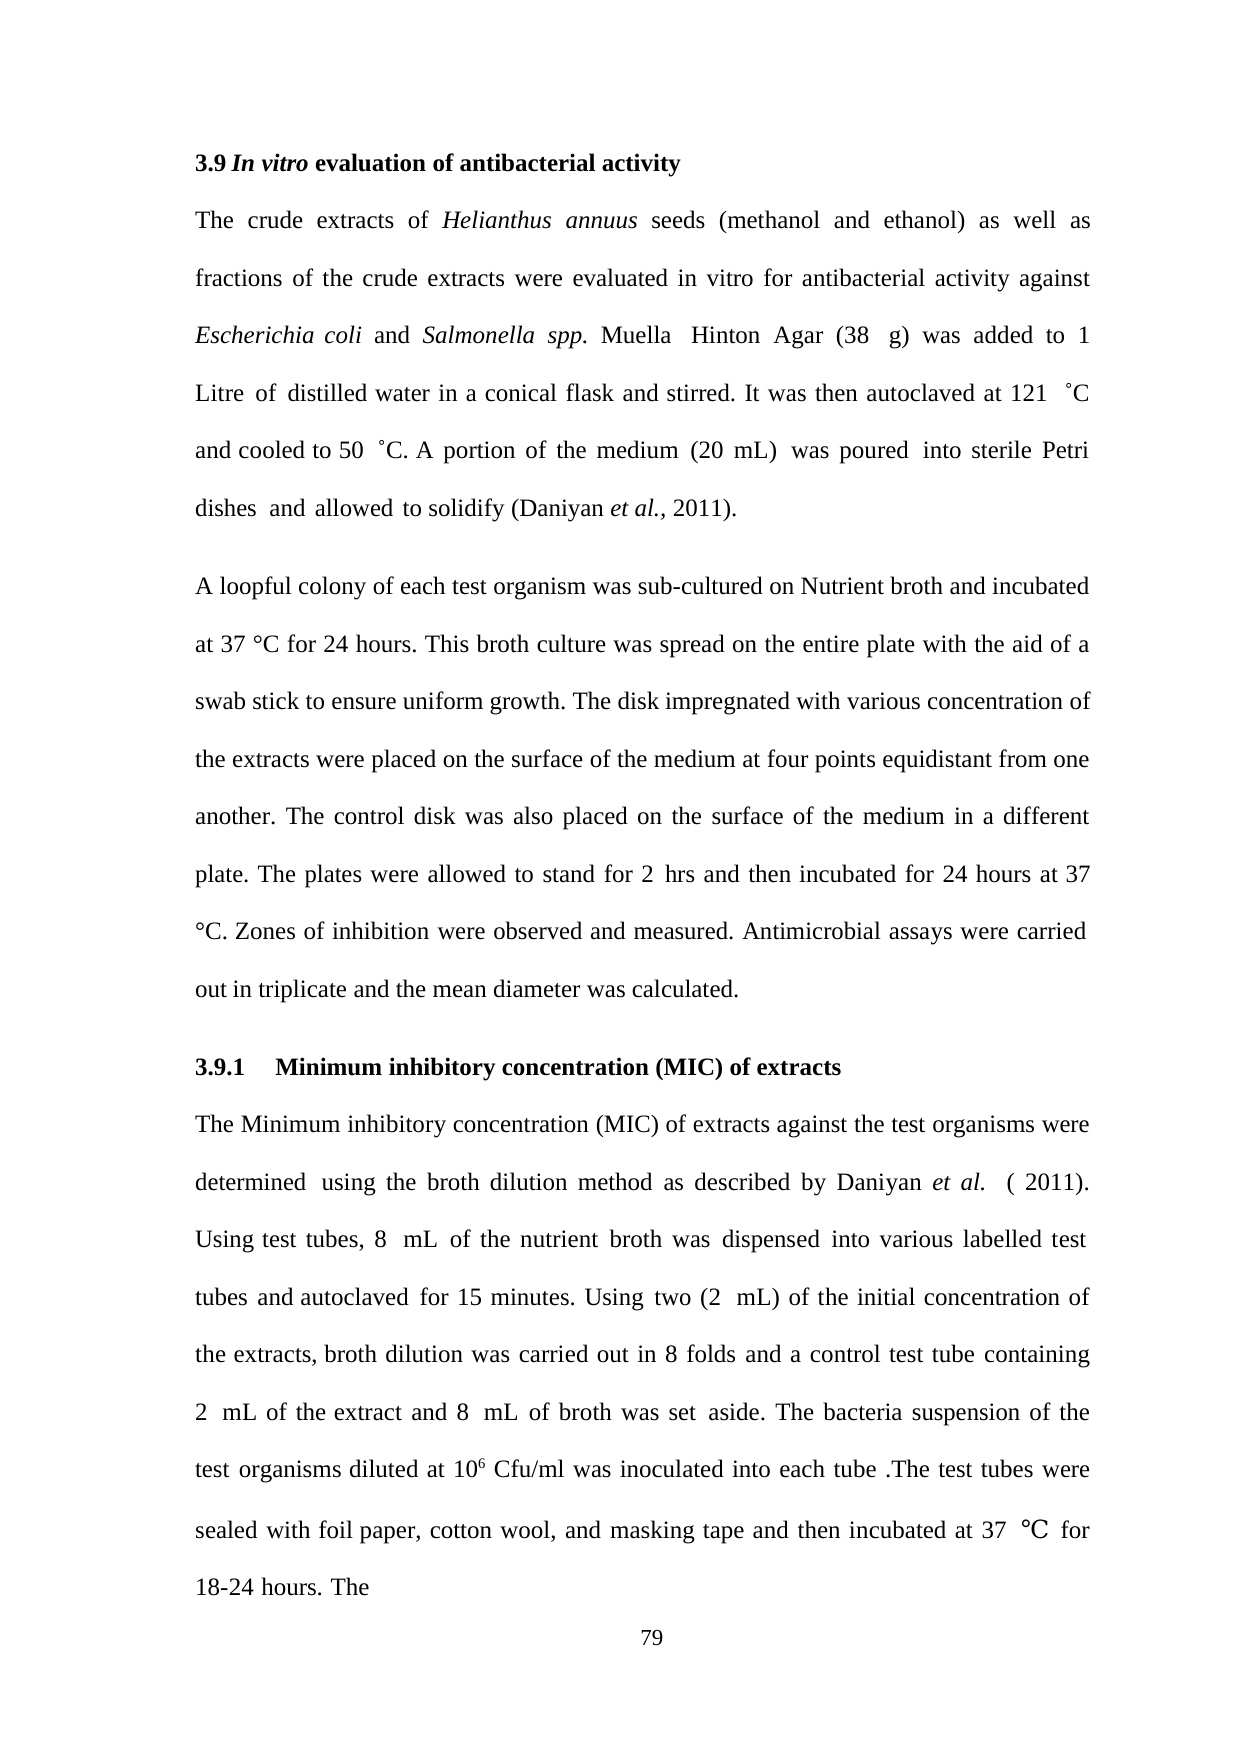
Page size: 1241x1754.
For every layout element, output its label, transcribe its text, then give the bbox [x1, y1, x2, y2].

subtitle In vitro evaluation of antibacterial activity [195, 148, 1146, 177]
subtitle Minimum inhibitory concentration (MIC) of extracts [195, 1052, 1146, 1081]
text The Minimum inhibitory concentrationx (MIC) of extracts againstx the test organisms were determinedx usingx the broth dilution method as described by Daniyan et al. ( 2011). Using test tubes, 8 mLx of the nutrientx broth wasx dispensedx into various labelled testx tubes andx autoclavedx for 15 minutes. Usingx two (2 mL) of the initial concentration of the extracts, broth dilution was carried out in 8 foldsx and a control test tubex containing 2 mL of the extract and 8 mLx of broth was setx aside. The bacteria suspension of the test organisms diluted at 106 Cfu/ml was inoculated into each tube .The test tubes were sealedx with foil paper, cotton wool, andx masking tape andx then incubated atx 37 ℃ for 18-24 hours. The [195, 1109, 1091, 1601]
text A loopful colony of each test organism was sub-cultured on Nutrient broth and incubated at 37 °C for 24 hours. This broth culture was spread on the entire plate with the aid of a swab stick to ensure uniform growth. The diskx impregnated with various concentration of the extracts were placed on the surface of the medium at four points equidistant from one another. The control disk was also placed on the surface of the medium in a different plate. The plates were allowed to stand for 2 hrs and thenx incubated for 24 hours atx 37 °C. Zones of inhibitionx were observed and measured. Antimicrobialx assays were carriedx outx in triplicate and the mean diameter was calculated. [195, 571, 1091, 1002]
text The crude extracts of Helianthus annuus seeds (methanol and ethanol) as well as fractions of the crude extracts were evaluated in vitro for antibacterial activity against Escherichia coli and Salmonella spp. Muellax Hinton Agar (38 g) was added to 1 Litre of distilledx water in ax conical flask andx stirred. It was then autoclaved at 121 ˚C and cooled to 50 ˚C. A portion of the mediumx (20 mL) was poured into sterile Petri dishes and allowedx to solidify (Daniyan et al., 2011). [195, 205, 1091, 522]
